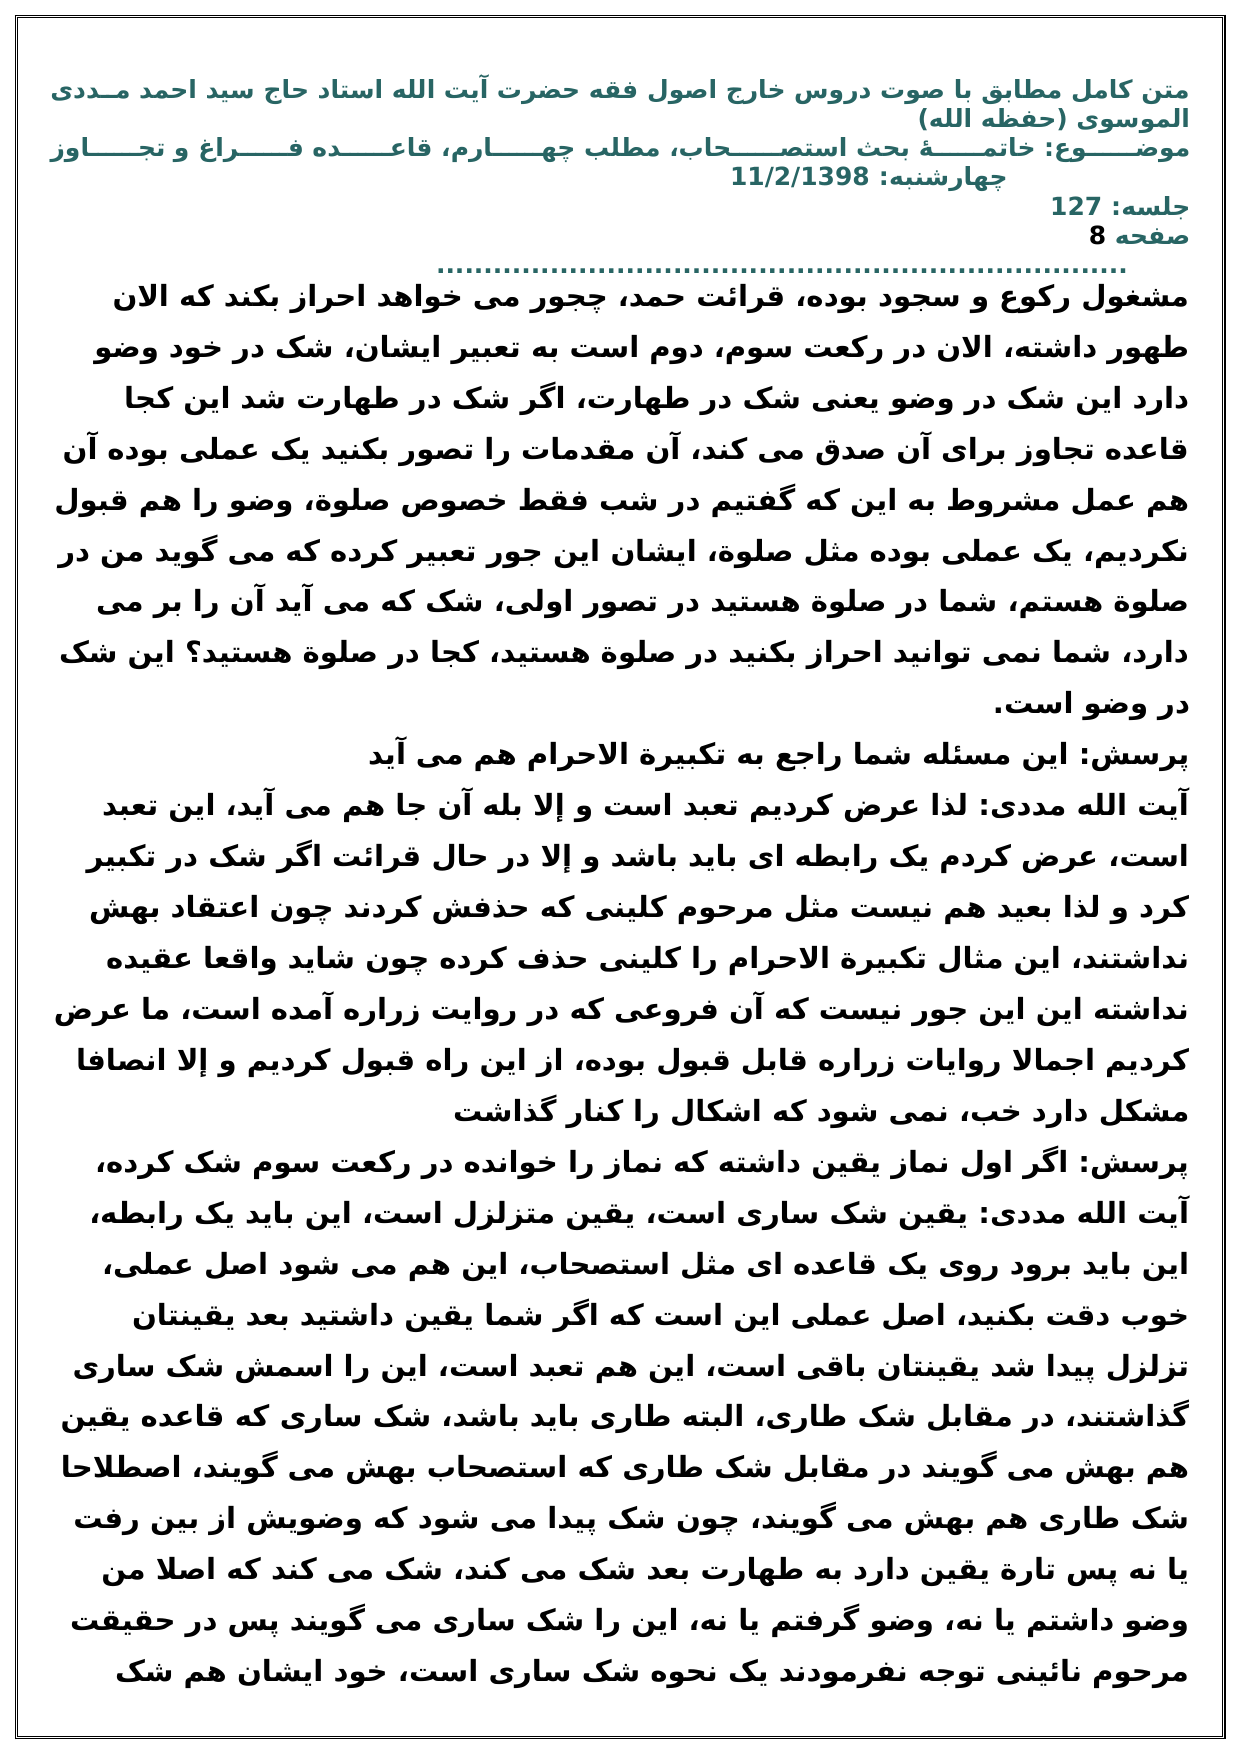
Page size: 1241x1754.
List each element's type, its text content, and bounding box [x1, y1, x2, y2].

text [50, 1196, 1190, 1688]
text آیت الله مددی: لذا عرض کردیم تعبد است و إلا بله آن جا هم می آید، این تعبد است، عرض کردم یک رابطه ای باید باشد و إلا در حال قرائت اگر شک در تکبیر کرد و لذا بعید هم نیست مثل مرحوم کلینی که حذفش کردند چون اعتقاد بهش نداشتند، این مثال تکبیرة الاحرام را کلینی حذف کرده چون شاید واقعا عقیده نداشته این این جور نیست که آن فروعی که در روایت زراره آمده است، ما عرض کردیم اجمالا روایات زراره قابل قبول بوده، از این راه قبول کردیم و إلا انصافا مشکل دارد خب، نمی شود که اشکال را کنار گذاشت [50, 788, 1190, 1128]
text پرسش: اگر اول نماز یقین داشته که نماز را خوانده در رکعت سوم شک کرده، [50, 1145, 1190, 1179]
text پرسش: این مسئله شما راجع به تکبیرة الاحرام هم می آید [50, 738, 1190, 772]
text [50, 279, 1190, 721]
